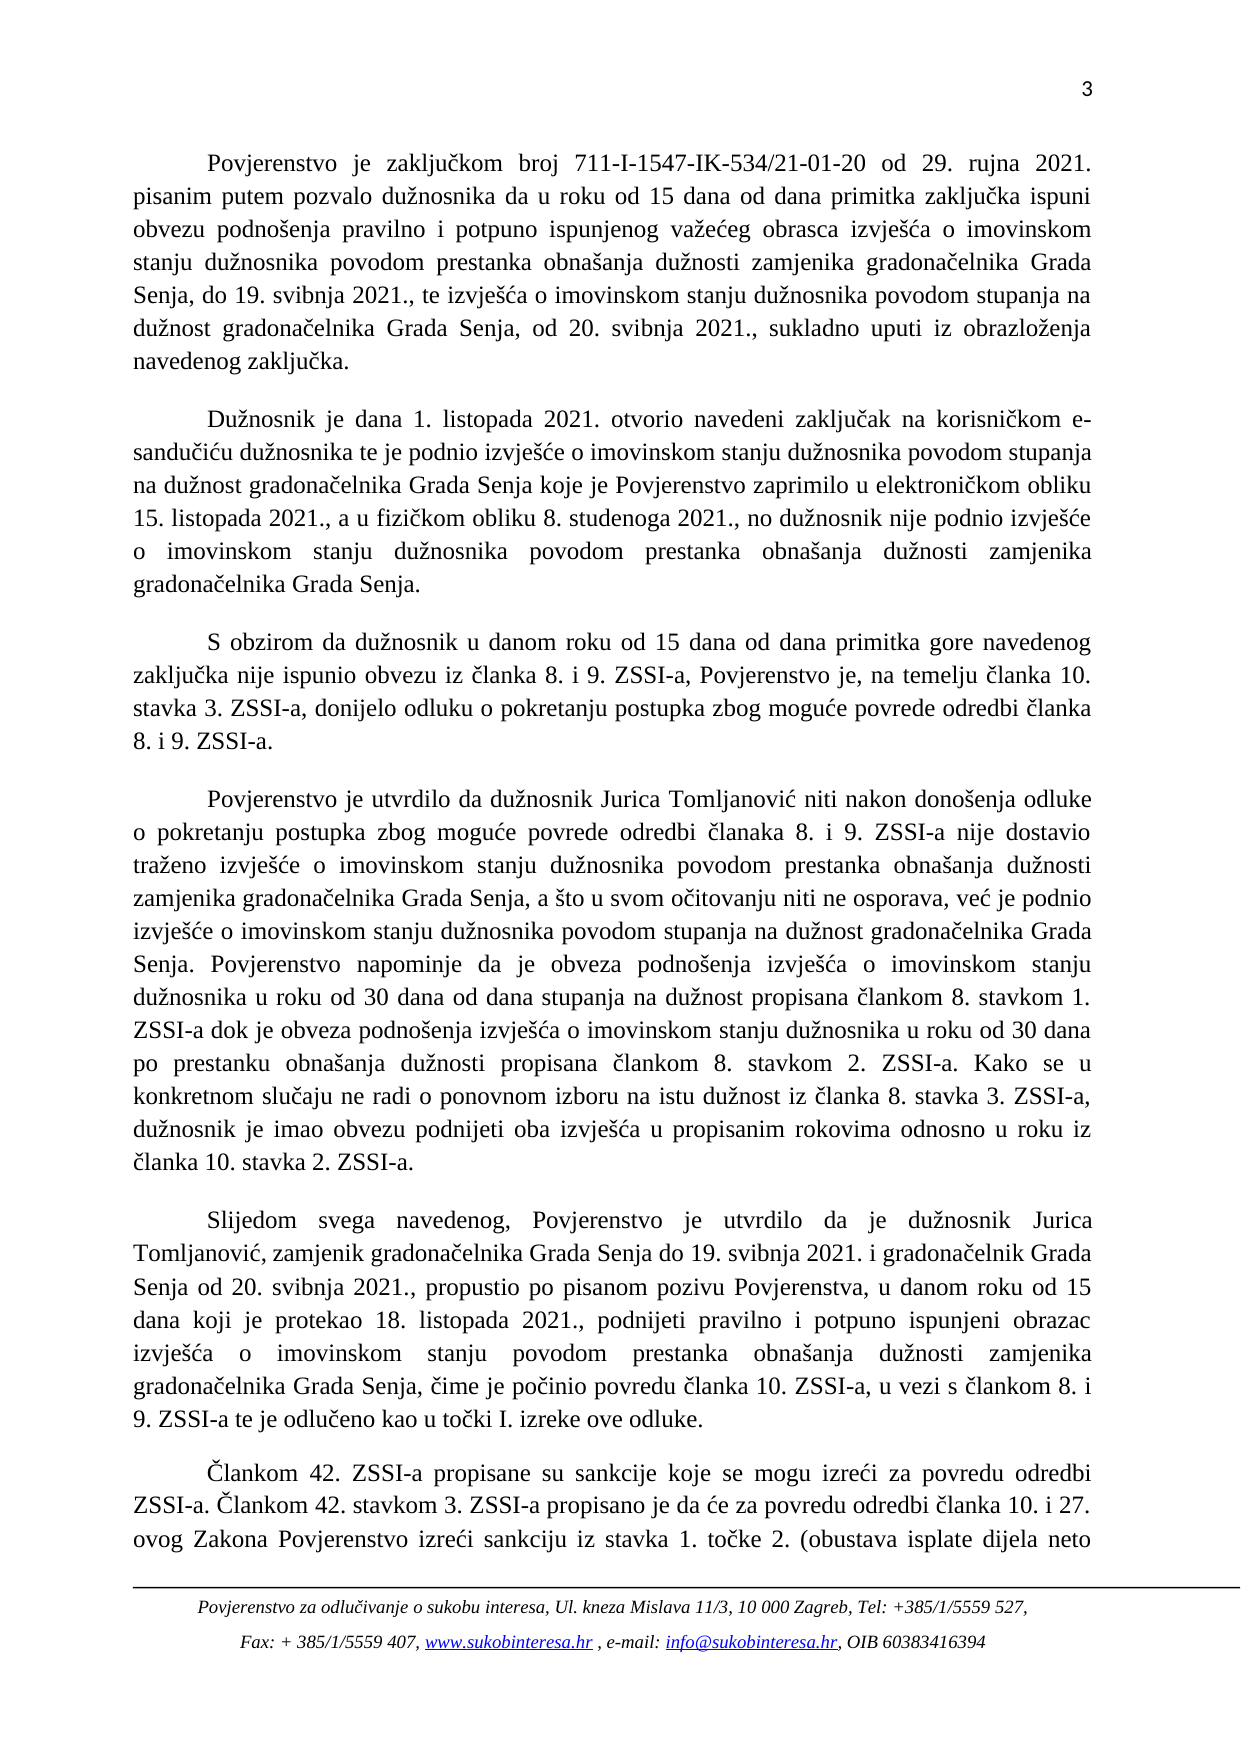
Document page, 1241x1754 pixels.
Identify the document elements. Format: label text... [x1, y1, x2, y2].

text S obzirom da dužnosnik u danom roku od 15 dana od dana primitka gore navedenog zaključka nije ispunio obvezu iz članka 8. i 9. ZSSI-a, Povjerenstvo je, na temelju članka 10. stavka 3. ZSSI-a, donijelo odluku o pokretanju postupka zbog moguće povrede odredbi članka 8. i 9. ZSSI-a. [133, 627, 1092, 755]
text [133, 1458, 1092, 1552]
text Dužnosnik je dana 1. listopada 2021. otvorio navedeni zaključak na korisničkom e-sandučiću dužnosnika te je podnio izvješće o imovinskom stanju dužnosnika povodom stupanja na dužnost gradonačelnika Grada Senja koje je Povjerenstvo zaprimilo u elektroničkom obliku 15. listopada 2021., a u fizičkom obliku 8. studenoga 2021., no dužnosnik nije podnio izvješće o imovinskom stanju dužnosnika povodom prestanka obnašanja dužnosti zamjenika gradonačelnika Grada Senja. [133, 404, 1092, 598]
text Slijedom svega navedenog, Povjerenstvo je utvrdilo da je dužnosnik Jurica Tomljanović, zamjenik gradonačelnika Grada Senja do 19. svibnja 2021. i gradonačelnik Grada Senja od 20. svibnja 2021., propustio po pisanom pozivu Povjerenstva, u danom roku od 15 dana koji je protekao 18. listopada 2021., podnijeti pravilno i potpuno ispunjeni obrazac izvješća o imovinskom stanju povodom prestanka obnašanja dužnosti zamjenika gradonačelnika Grada Senja, čime je počinio povredu članka 10. ZSSI-a, u vezi s člankom 8. i 9. ZSSI-a te je odlučeno kao u točki I. izreke ove odluke. [133, 1205, 1092, 1432]
text Povjerenstvo je utvrdilo da dužnosnik Jurica Tomljanović niti nakon donošenja odluke o pokretanju postupka zbog moguće povrede odredbi članaka 8. i 9. ZSSI-a nije dostavio traženo izvješće o imovinskom stanju dužnosnika povodom prestanka obnašanja dužnosti zamjenika gradonačelnika Grada Senja, a što u svom očitovanju niti ne osporava, već je podnio izvješće o imovinskom stanju dužnosnika povodom stupanja na dužnost gradonačelnika Grada Senja. Povjerenstvo napominje da je obveza podnošenja izvješća o imovinskom stanju dužnosnika u roku od 30 dana od dana stupanja na dužnost propisana člankom 8. stavkom 1. ZSSI-a dok je obveza podnošenja izvješća o imovinskom stanju dužnosnika u roku od 30 dana po prestanku obnašanja dužnosti propisana člankom 8. stavkom 2. ZSSI-a. Kako se u konkretnom slučaju ne radi o ponovnom izboru na istu dužnost iz članka 8. stavka 3. ZSSI-a, dužnosnik je imao obvezu podnijeti oba izvješća u propisanim rokovima odnosno u roku iz članka 10. stavka 2. ZSSI-a. [133, 784, 1092, 1176]
text Povjerenstvo je zaključkom broj 711-I-1547-IK-534/21-01-20 od 29. rujna 2021. pisanim putem pozvalo dužnosnika da u roku od 15 dana od dana primitka zaključka ispuni obvezu podnošenja pravilno i potpuno ispunjenog važećeg obrasca izvješća o imovinskom stanju dužnosnika povodom prestanka obnašanja dužnosti zamjenika gradonačelnika Grada Senja, do 19. svibnja 2021., te izvješća o imovinskom stanju dužnosnika povodom stupanja na dužnost gradonačelnika Grada Senja, od 20. svibnja 2021., sukladno uputi iz obrazloženja navedenog zaključka. [133, 148, 1092, 374]
